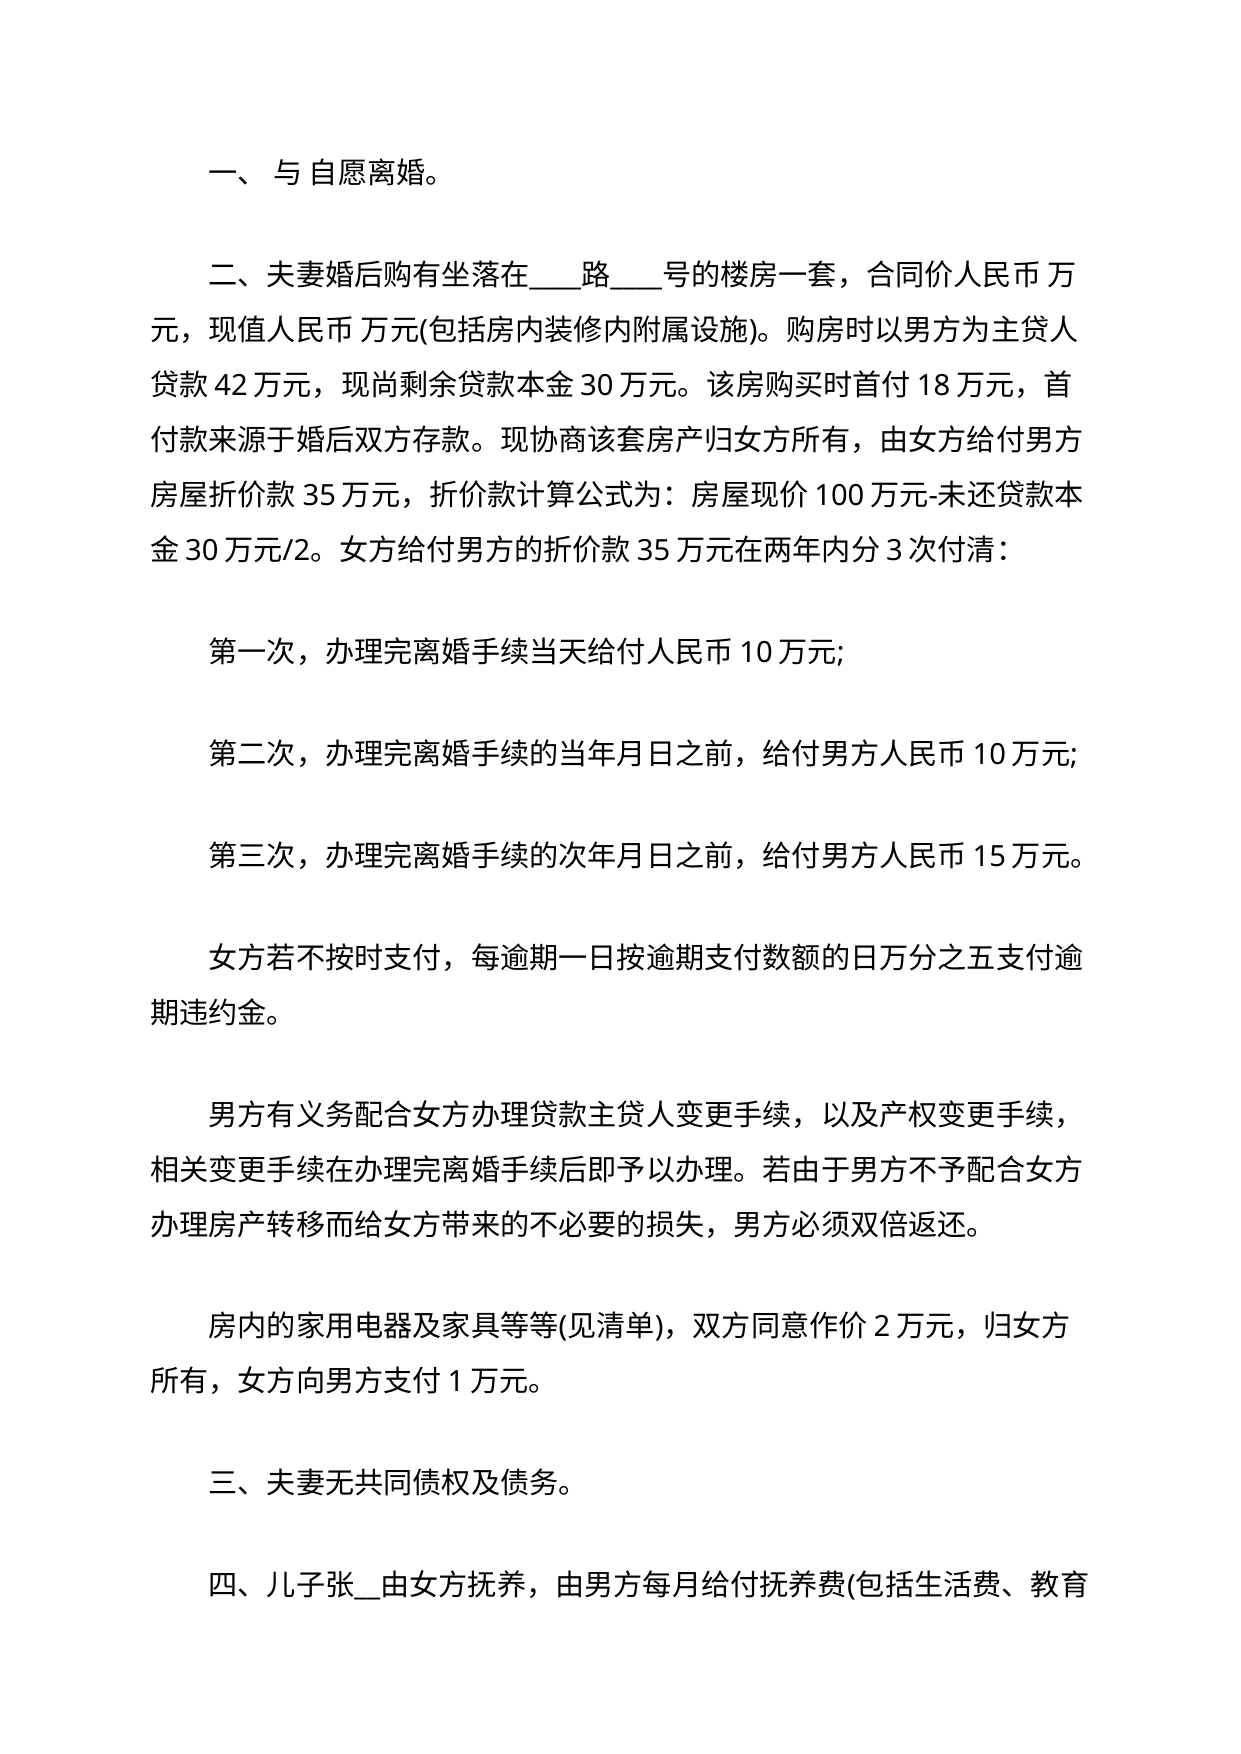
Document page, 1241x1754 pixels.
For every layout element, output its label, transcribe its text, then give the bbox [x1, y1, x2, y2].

text 房内的家用电器及家具等等(见清单)，双方同意作价2万元，归女方所有，女方向男方支付1万元。 [150, 1303, 1090, 1400]
text 二、夫妻婚后购有坐落在____路____号的楼房一套，合同价人民币 万元，现值人民币 万元(包括房内装修内附属设施)。购房时以男方为主贷人贷款42万元，现尚剩余贷款本金30万元。该房购买时首付18万元，首付款来源于婚后双方存款。现协商该套房产归女方所有，由女方给付男方房屋折价款 35万元，折价款计算公式为：房屋现价100万元-未还贷款本金30万元/2。女方给付男方的折价款35万元在两年内分3次付清： [150, 252, 1090, 569]
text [150, 1562, 1090, 1604]
text 第二次，办理完离婚手续的当年月日之前，给付男方人民币10万元; [150, 731, 1090, 773]
text 第三次，办理完离婚手续的次年月日之前，给付男方人民币15万元。 [150, 833, 1090, 875]
text 第一次，办理完离婚手续当天给付人民币10万元; [150, 629, 1090, 671]
text 女方若不按时支付，每逾期一日按逾期支付数额的日万分之五支付逾期违约金。 [150, 934, 1090, 1032]
text 一、 与 自愿离婚。 [150, 150, 1090, 192]
text 三、夫妻无共同债权及债务。 [150, 1460, 1090, 1502]
text 男方有义务配合女方办理贷款主贷人变更手续，以及产权变更手续，相关变更手续在办理完离婚手续后即予以办理。若由于男方不予配合女方办理房产转移而给女方带来的不必要的损失，男方必须双倍返还。 [150, 1091, 1090, 1243]
